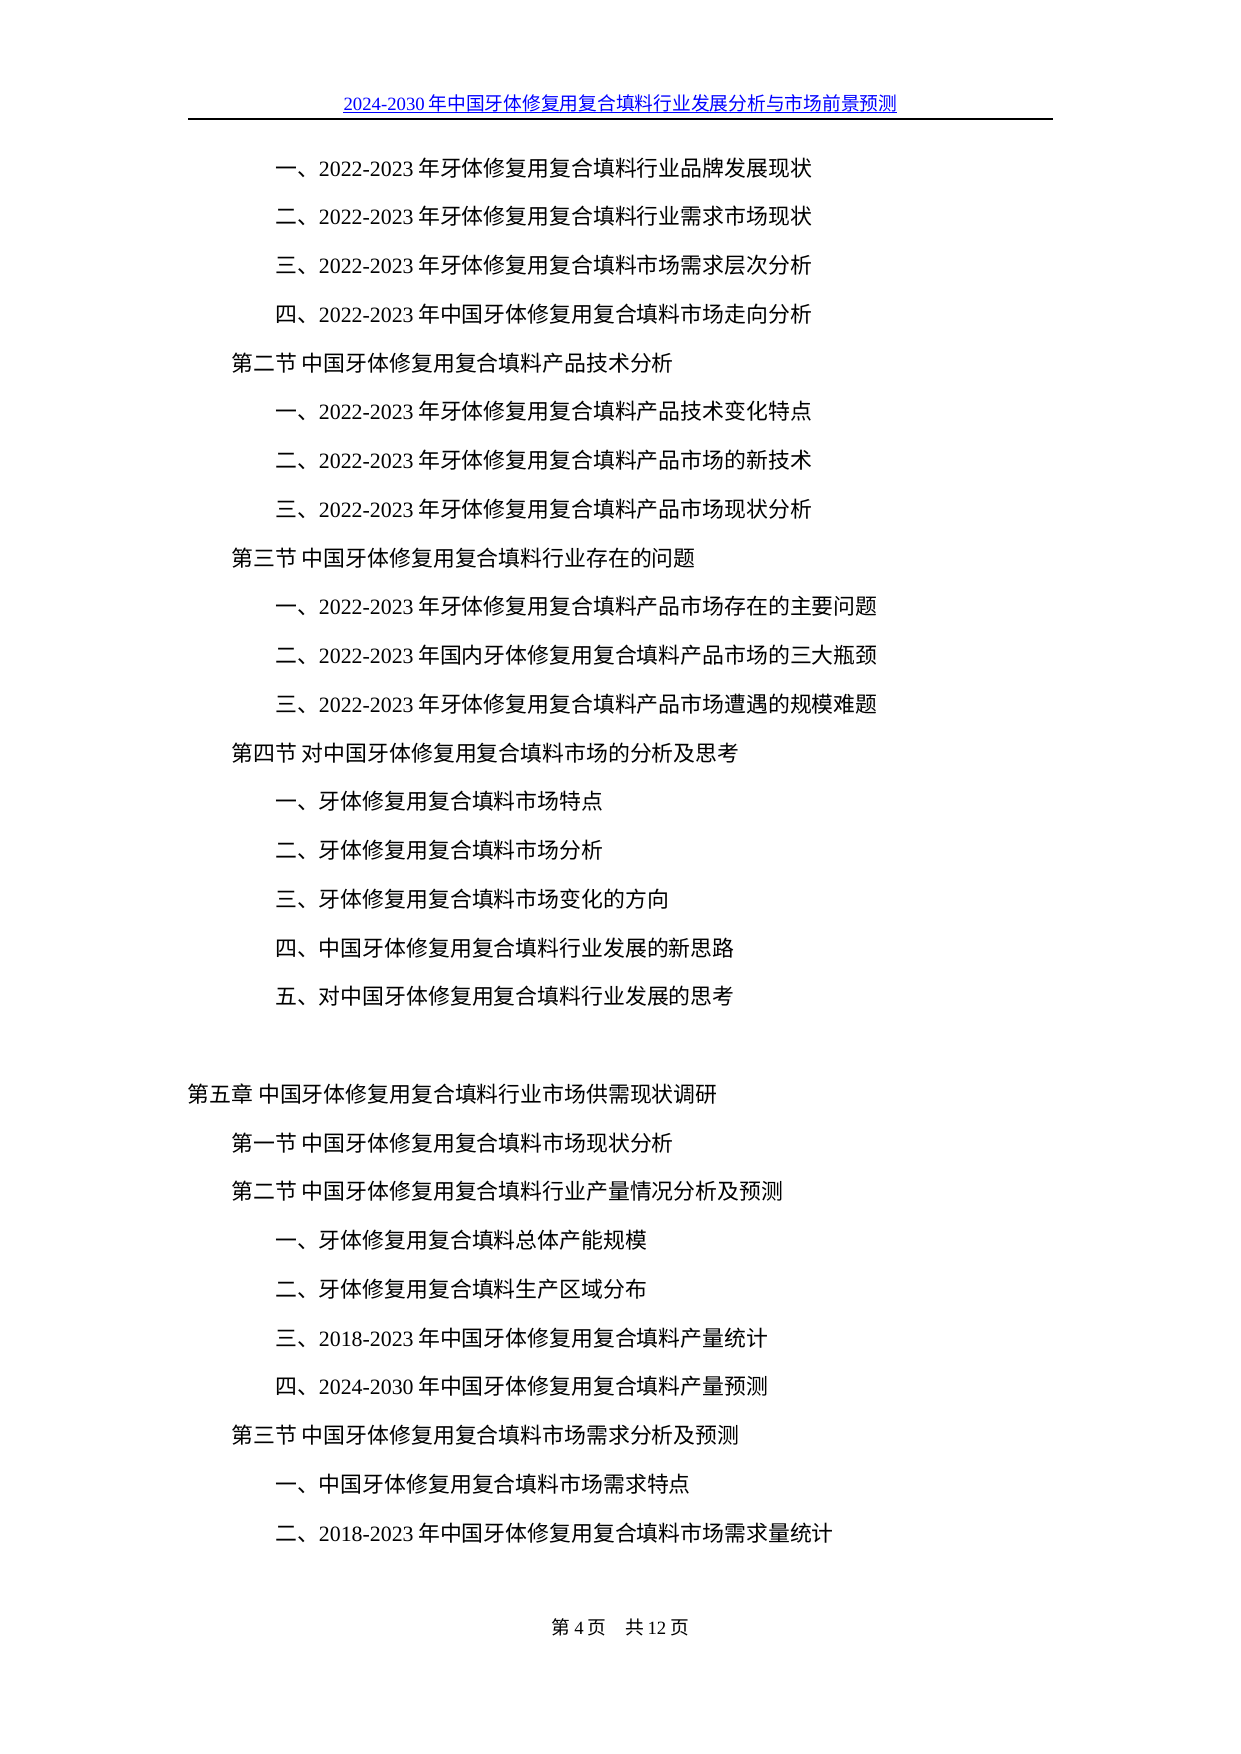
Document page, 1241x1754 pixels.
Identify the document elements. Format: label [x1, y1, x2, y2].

text [187, 150, 1053, 1548]
